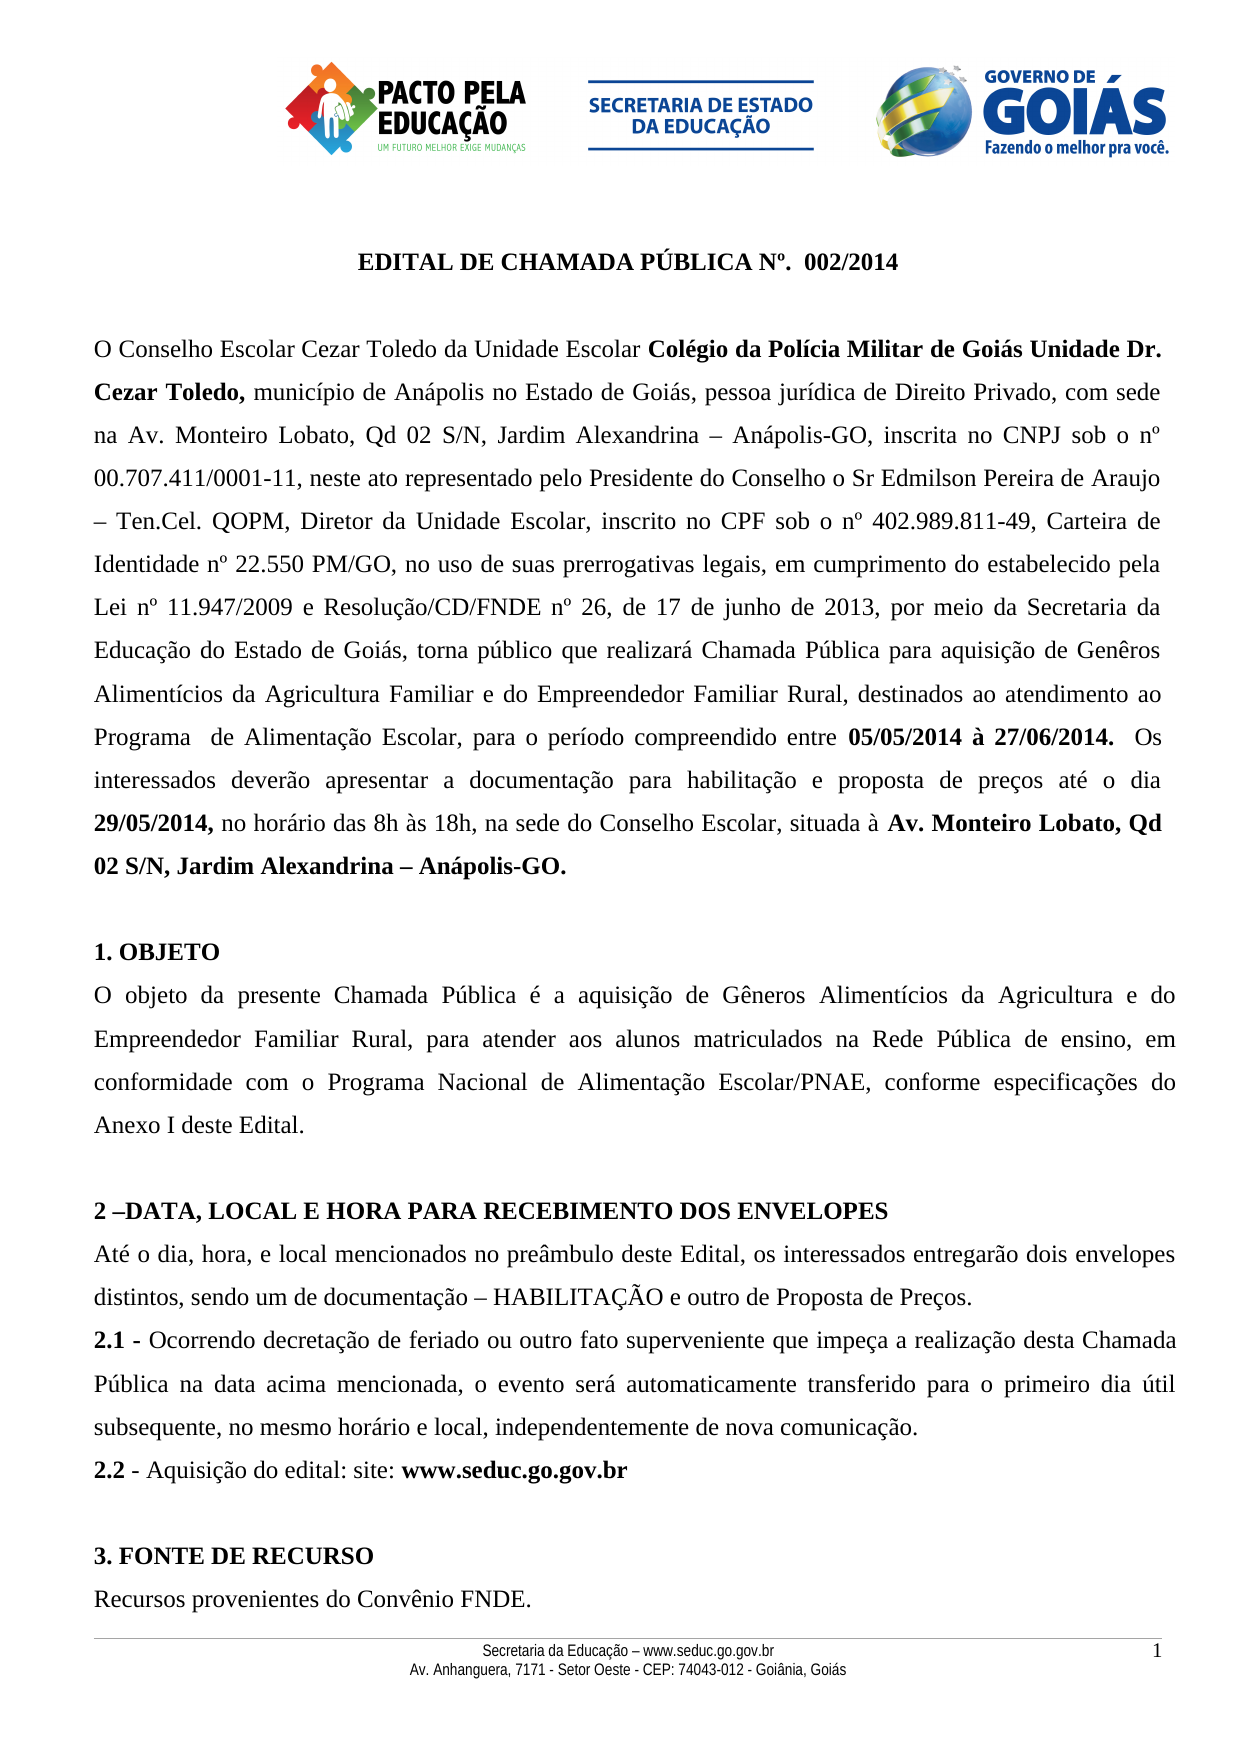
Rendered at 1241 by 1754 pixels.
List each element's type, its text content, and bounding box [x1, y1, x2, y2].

text Até o dia, hora, e local mencionados no preâmbulo deste Edital, os interessados entregarão dois envelopes distintos, sendo um de documentação – HABILITAÇÃO e outro de Proposta de Preços. [94, 1239, 1177, 1311]
text 1. OBJETO [94, 937, 1177, 966]
text EDITAL DE CHAMADA PÚBLICA Nº. 002/2014 [94, 247, 1162, 276]
text O objeto da presente Chamada Pública é a aquisição de Gêneros Alimentícios da Agricultura e do Empreendedor Familiar Rural, para atender aos alunos matriculados na Rede Pública de ensino, em conformidade com o Programa Nacional de Alimentação Escolar/PNAE, conforme especificações do Anexo I deste Edital. [94, 981, 1177, 1139]
text 3. FONTE DE RECURSO [94, 1541, 1177, 1570]
text 2.1 - Ocorrendo decretação de feriado ou outro fato superveniente que impeça a realização desta Chamada Pública na data acima mencionada, o evento será automaticamente transferido para o primeiro dia útil subsequente, no mesmo horário e local, independentemente de nova comunicação. [94, 1326, 1177, 1441]
text O Conselho Escolar Cezar Toledo da Unidade Escolar Colégio da Polícia Militar de Goiás Unidade Dr. Cezar Toledo, município de Anápolis no Estado de Goiás, pessoa jurídica de Direito Privado, com sede na Av. Monteiro Lobato, Qd 02 S/N, Jardim Alexandrina – Anápolis-GO, inscrita no CNPJ sob o nº 00.707.411/0001-11, neste ato representado pelo Presidente do Conselho o Sr Edmilson Pereira de Araujo – Ten.Cel. QOPM, Diretor da Unidade Escolar, inscrito no CPF sob o nº 402.989.811-49, Carteira de Identidade nº 22.550 PM/GO, no uso de suas prerrogativas legais, em cumprimento do estabelecido pela Lei nº 11.947/2009 e Resolução/CD/FNDE nº 26, de 17 de junho de 2013, por meio da Secretaria da Educação do Estado de Goiás, torna público que realizará Chamada Pública para aquisição de Genêros Alimentícios da Agricultura Familiar e do Empreendedor Familiar Rural, destinados ao atendimento ao Programa de Alimentação Escolar, para o período compreendido entre 05/05/2014 à 27/06/2014. Os interessados deverão apresentar a documentação para habilitação e proposta de preços até o dia 29/05/2014, no horário das 8h às 18h, na sede do Conselho Escolar, situada à Av. Monteiro Lobato, Qd 02 S/N, Jardim Alexandrina – Anápolis-GO. [94, 334, 1162, 880]
text 2.2 - Aquisição do edital: site: www.seduc.go.gov.br [94, 1455, 1177, 1484]
text 2 –DATA, LOCAL E HORA PARA RECEBIMENTO DOS ENVELOPES [94, 1196, 1177, 1225]
picture [276, 57, 1175, 166]
text Recursos provenientes do Convênio FNDE. [94, 1584, 1177, 1613]
